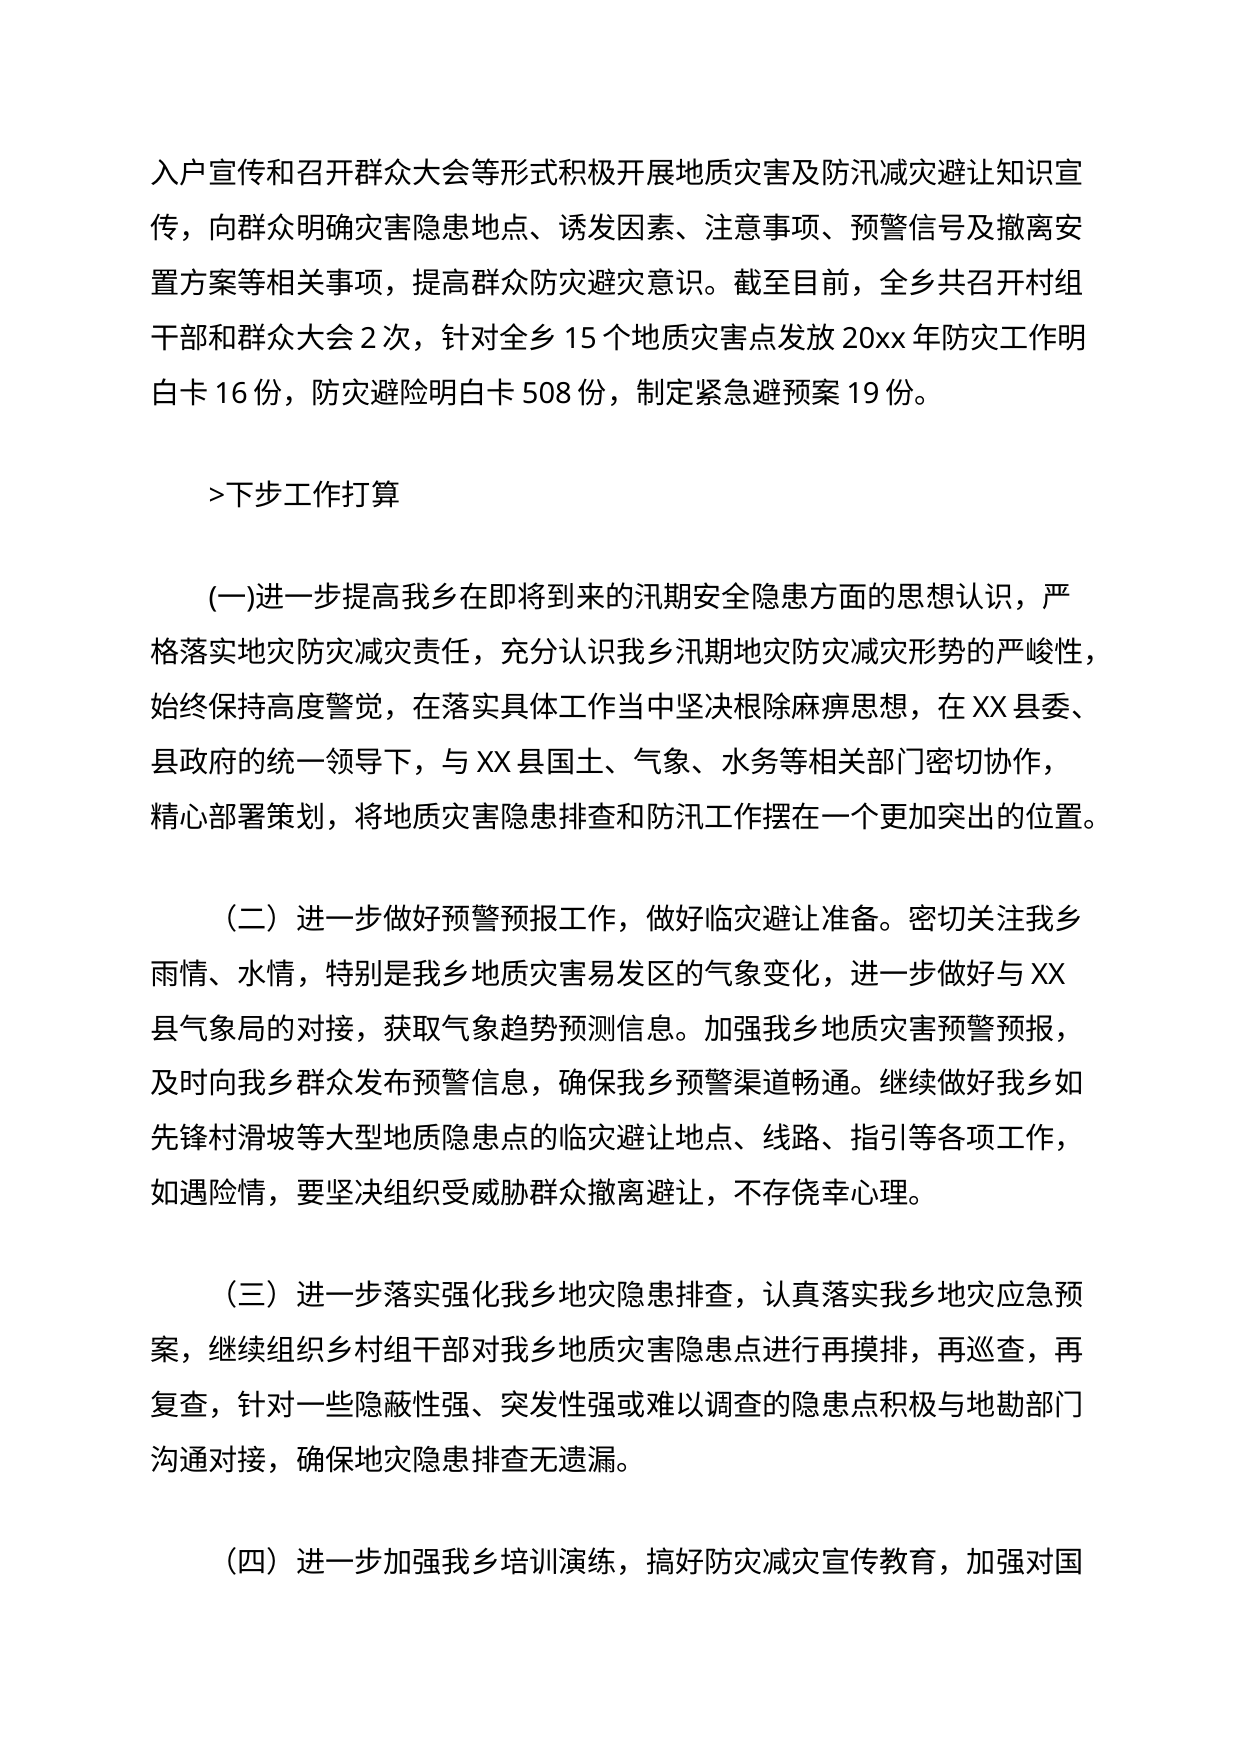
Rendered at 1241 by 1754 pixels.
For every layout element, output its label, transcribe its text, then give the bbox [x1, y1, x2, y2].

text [150, 150, 1090, 412]
text （二）进一步做好预警预报工作，做好临灾避让准备。密切关注我乡雨情、水情，特别是我乡地质灾害易发区的气象变化，进一步做好与XX县气象局的对接，获取气象趋势预测信息。加强我乡地质灾害预警预报，及时向我乡群众发布预警信息，确保我乡预警渠道畅通。继续做好我乡如先锋村滑坡等大型地质隐患点的临灾避让地点、线路、指引等各项工作，如遇险情，要坚决组织受威胁群众撤离避让，不存侥幸心理。 [150, 895, 1090, 1212]
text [150, 1538, 1090, 1580]
text (一)进一步提高我乡在即将到来的汛期安全隐患方面的思想认识，严格落实地灾防灾减灾责任，充分认识我乡汛期地灾防灾减灾形势的严峻性，始终保持高度警觉，在落实具体工作当中坚决根除麻痹思想，在XX县委、县政府的统一领导下，与XX县国土、气象、水务等相关部门密切协作，精心部署策划，将地质灾害隐患排查和防汛工作摆在一个更加突出的位置。 [150, 574, 1090, 836]
text （三）进一步落实强化我乡地灾隐患排查，认真落实我乡地灾应急预案，继续组织乡村组干部对我乡地质灾害隐患点进行再摸排，再巡查，再复查，针对一些隐蔽性强、突发性强或难以调查的隐患点积极与地勘部门沟通对接，确保地灾隐患排查无遗漏。 [150, 1272, 1090, 1479]
text >下步工作打算 [150, 472, 1090, 514]
